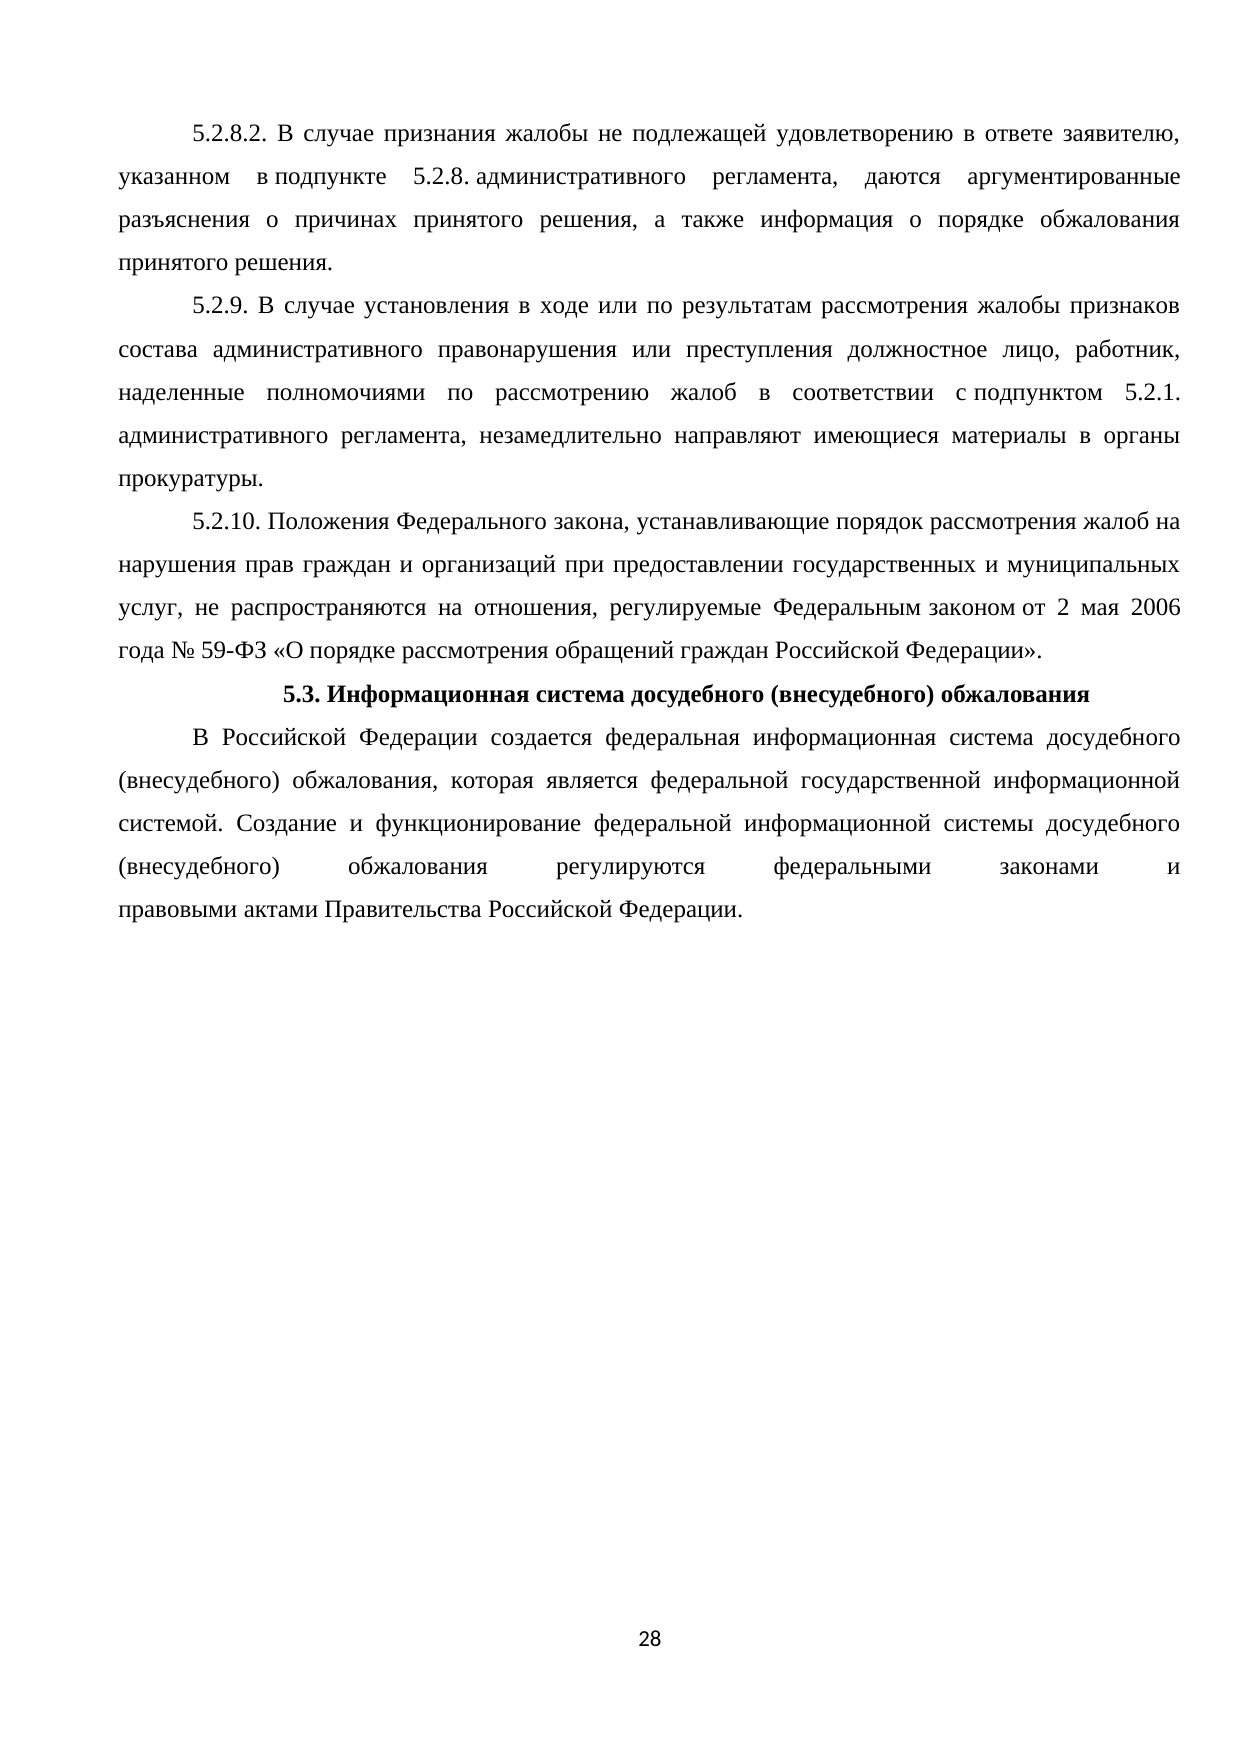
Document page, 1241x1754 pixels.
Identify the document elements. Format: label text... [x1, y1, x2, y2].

text 5.3. Информационная система досудебного (внесудебного) обжалования [118, 679, 1181, 707]
text В Российской Федерации создается федеральная информационная система досудебного (внесудебного) обжалования, которая является федеральной государственной информационной системой. Создание и функционирование федеральной информационной системы досудебного (внесудебного) обжалования регулируются федеральными законами и правовыми актами Правительства Российской Федерации. [118, 722, 1181, 923]
text 5.2.8.2. В случае признания жалобы не подлежащей удовлетворению в ответе заявителю, указанном в подпункте 5.2.8. административного регламента, даются аргументированные разъяснения о причинах принятого решения, а также информация о порядке обжалования принятого решения. [118, 118, 1181, 276]
text 5.2.9. В случае установления в ходе или по результатам рассмотрения жалобы признаков состава административного правонарушения или преступления должностное лицо, работник, наделенные полномочиями по рассмотрению жалоб в соответствии с подпунктом 5.2.1. административного регламента, незамедлительно направляют имеющиеся материалы в органы прокуратуры. [118, 291, 1181, 492]
text 5.2.10. Положения Федерального закона, устанавливающие порядок рассмотрения жалоб на нарушения прав граждан и организаций при предоставлении государственных и муниципальных услуг, не распространяются на отношения, регулируемые Федеральным законом от 2 мая 2006 года № 59-ФЗ «О порядке рассмотрения обращений граждан Российской Федерации». [118, 506, 1181, 664]
